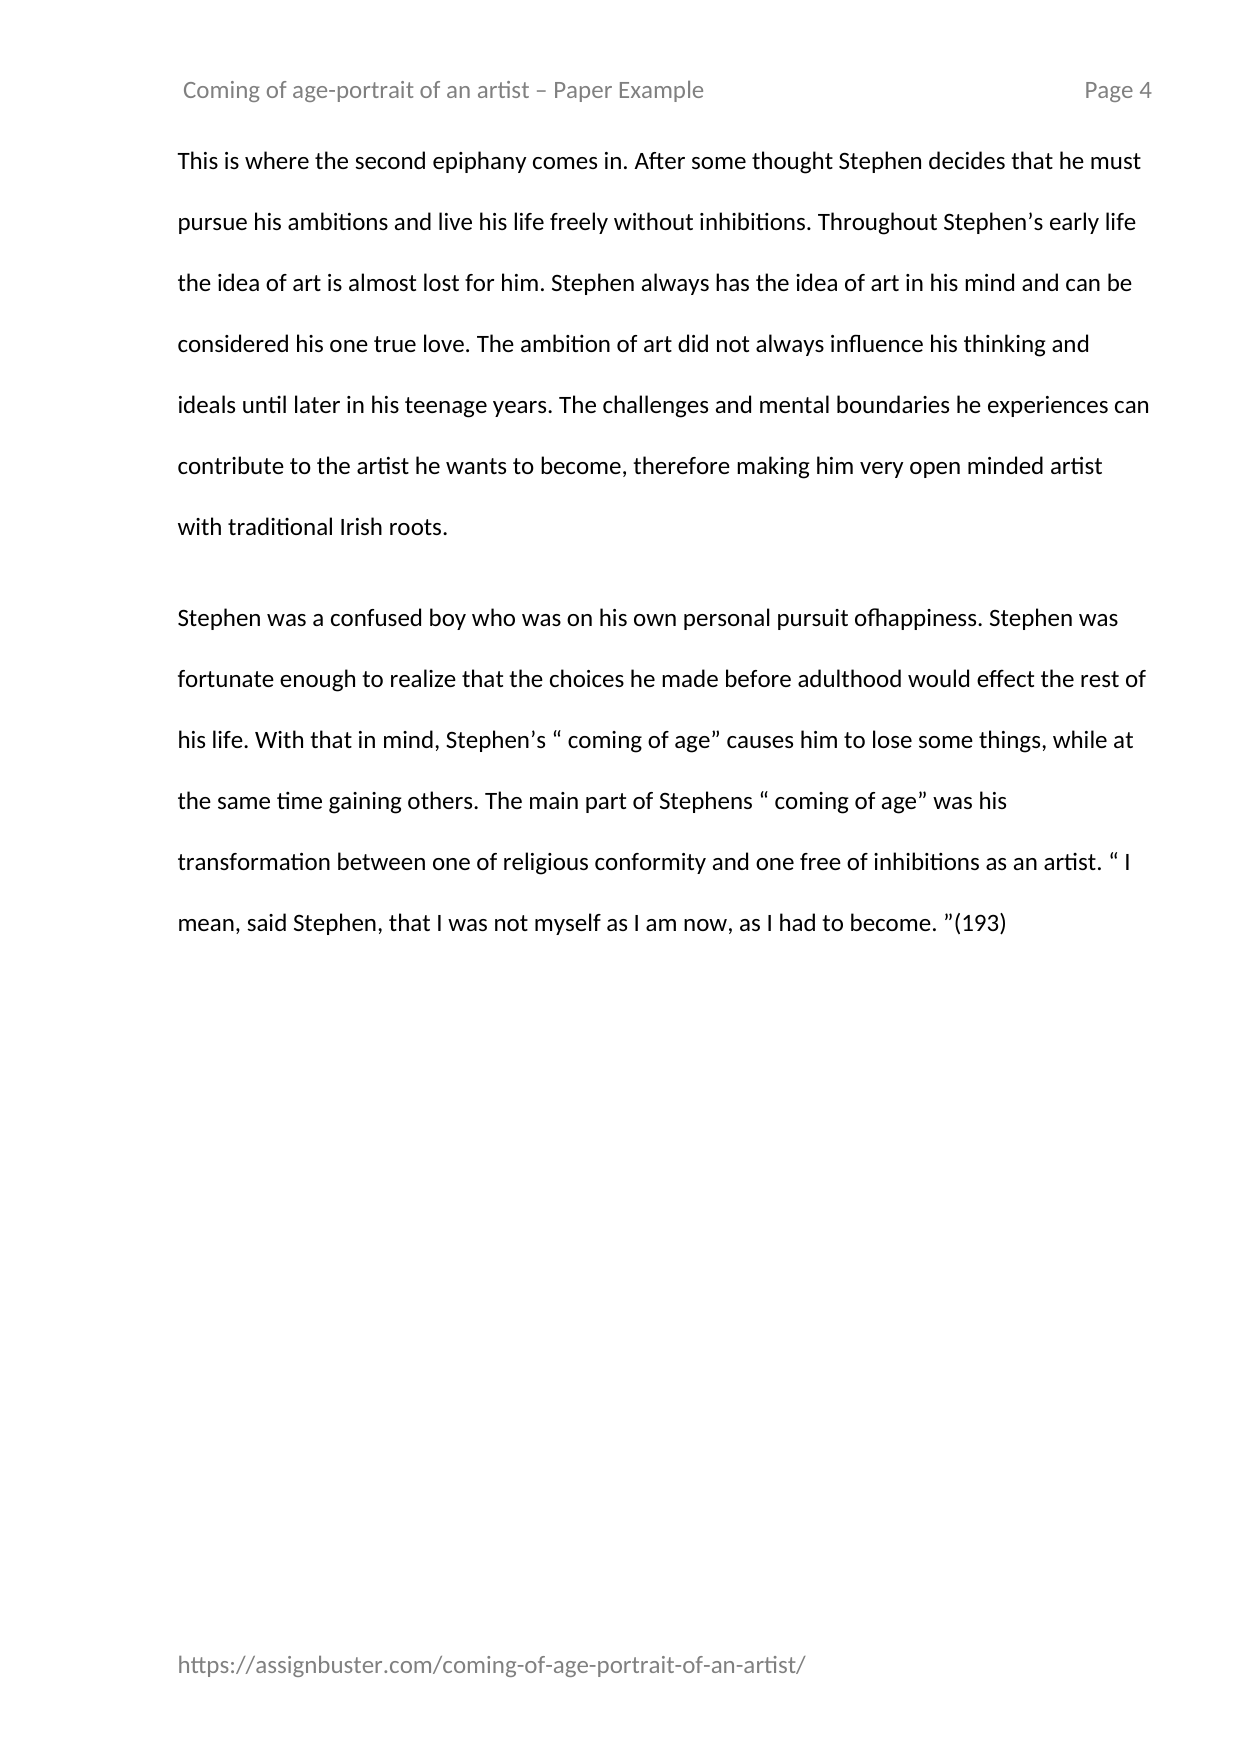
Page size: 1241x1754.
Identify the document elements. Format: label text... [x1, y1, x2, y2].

text This is where the second epiphany comes in. After some thought Stephen decides that he must pursue his ambitions and live his life freely without inhibitions. Throughout Stephen’s early life the idea of art is almost lost for him. Stephen always has the idea of art in his mind and can be considered his one true love. The ambition of art did not always influence his thinking and ideals until later in his teenage years. The challenges and mental boundaries he experiences can contribute to the artist he wants to become, therefore making him very open minded artist with traditional Irish roots. [177, 145, 1152, 542]
text Stephen was a confused boy who was on his own personal pursuit ofhappiness. Stephen was fortunate enough to realize that the choices he made before adulthood would effect the rest of his life. With that in mind, Stephen’s “ coming of age” causes him to lose some things, while at the same time gaining others. The main part of Stephens “ coming of age” was his transformation between one of religious conformity and one free of inhibitions as an artist. “ I mean, said Stephen, that I was not myself as I am now, as I had to become. ”(193) [177, 602, 1152, 937]
